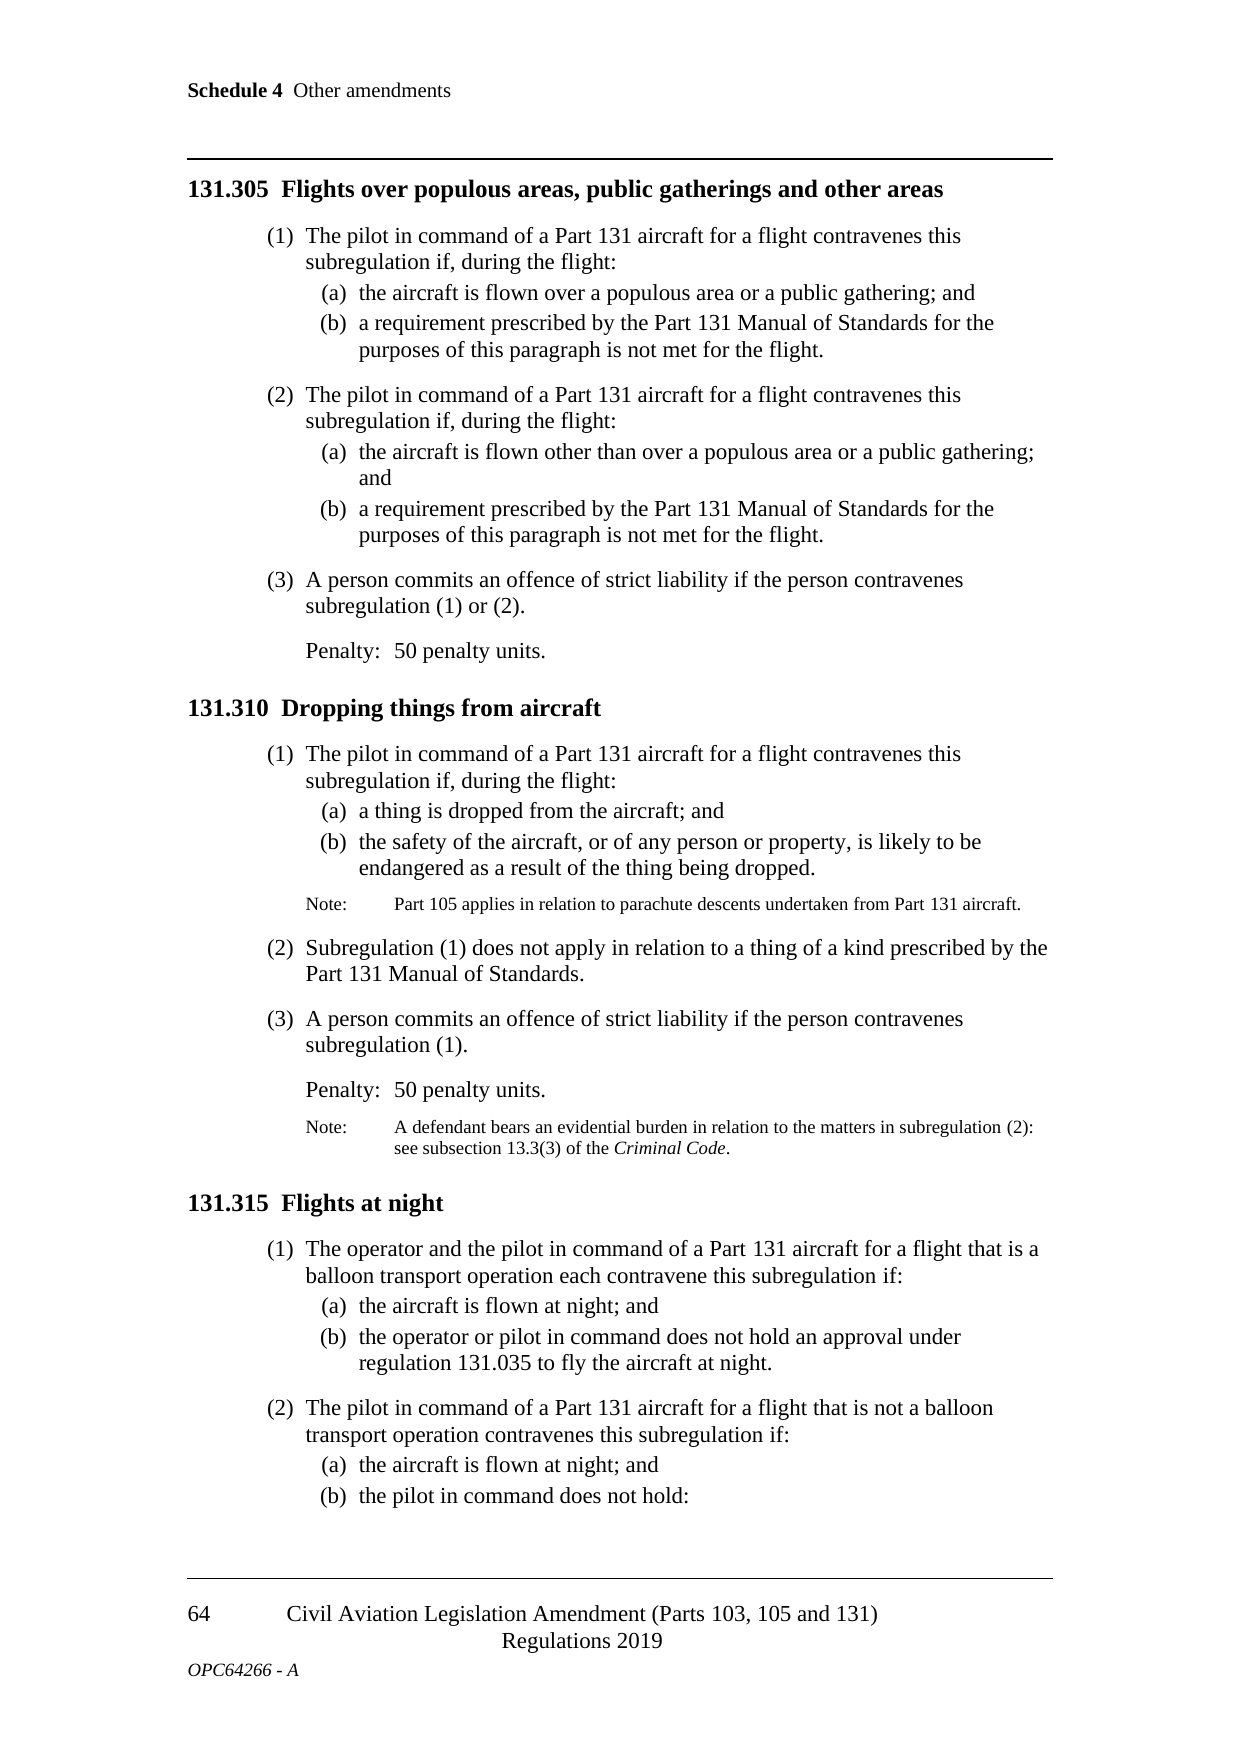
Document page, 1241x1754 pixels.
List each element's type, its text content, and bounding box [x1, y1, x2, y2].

text (1) The pilot in command of a Part 131 aircraft for a flight contravenes this subregulation if, during the flight: [187, 222, 1053, 275]
text (b) a requirement prescribed by the Part 131 Manual of Standards for the purposes of this paragraph is not met for the flight. [187, 309, 1053, 362]
text (2) The pilot in command of a Part 131 aircraft for a flight contravenes this subregulation if, during the flight: [187, 381, 1053, 433]
text (3) A person commits an offence of strict liability if the person contravenes subregulation (1) or (2). [187, 566, 1053, 619]
text (1) The pilot in command of a Part 131 aircraft for a flight contravenes this subregulation if, during the flight: [187, 741, 1053, 793]
text (a) the aircraft is flown at night; and [187, 1451, 1053, 1477]
text (b) the operator or pilot in command does not hold an approval under regulation 131.035 to fly the aircraft at night. [187, 1323, 1053, 1376]
text 131.315 Flights at night [187, 1188, 1053, 1217]
text Note: A defendant bears an evidential burden in relation to the matters in subregulation (2): see subsection 13.3(3) of the Criminal Code. [305, 1116, 1053, 1159]
text (a) a thing is dropped from the aircraft; and [187, 797, 1053, 824]
text (a) the aircraft is flown over a populous area or a public gathering; and [187, 279, 1053, 305]
text Penalty: 50 penalty units. [305, 1077, 1053, 1103]
text (b) the safety of the aircraft, or of any person or property, is likely to be endangered as a result of the thing being dropped. [187, 828, 1053, 881]
text Note: Part 105 applies in relation to parachute descents undertaken from Part 131 aircraft. [305, 893, 1053, 915]
text (a) the aircraft is flown at night; and [187, 1292, 1053, 1319]
text (2) Subregulation (1) does not apply in relation to a thing of a kind prescribed by the Part 131 Manual of Standards. [187, 934, 1053, 986]
text (b) the pilot in command does not hold: [187, 1482, 1053, 1508]
text (1) The operator and the pilot in command of a Part 131 aircraft for a flight that is a balloon transport operation each contravene this subregulation if: [187, 1235, 1053, 1288]
text (b) a requirement prescribed by the Part 131 Manual of Standards for the purposes of this paragraph is not met for the flight. [187, 494, 1053, 547]
text 131.310 Dropping things from aircraft [187, 693, 1053, 722]
text Penalty: 50 penalty units. [305, 637, 1053, 664]
text 131.305 Flights over populous areas, public gatherings and other areas [187, 174, 1053, 203]
text (2) The pilot in command of a Part 131 aircraft for a flight that is not a balloon transport operation contravenes this subregulation if: [187, 1394, 1053, 1447]
text (3) A person commits an offence of strict liability if the person contravenes subregulation (1). [187, 1005, 1053, 1058]
text (a) the aircraft is flown other than over a populous area or a public gathering; and [187, 438, 1053, 490]
